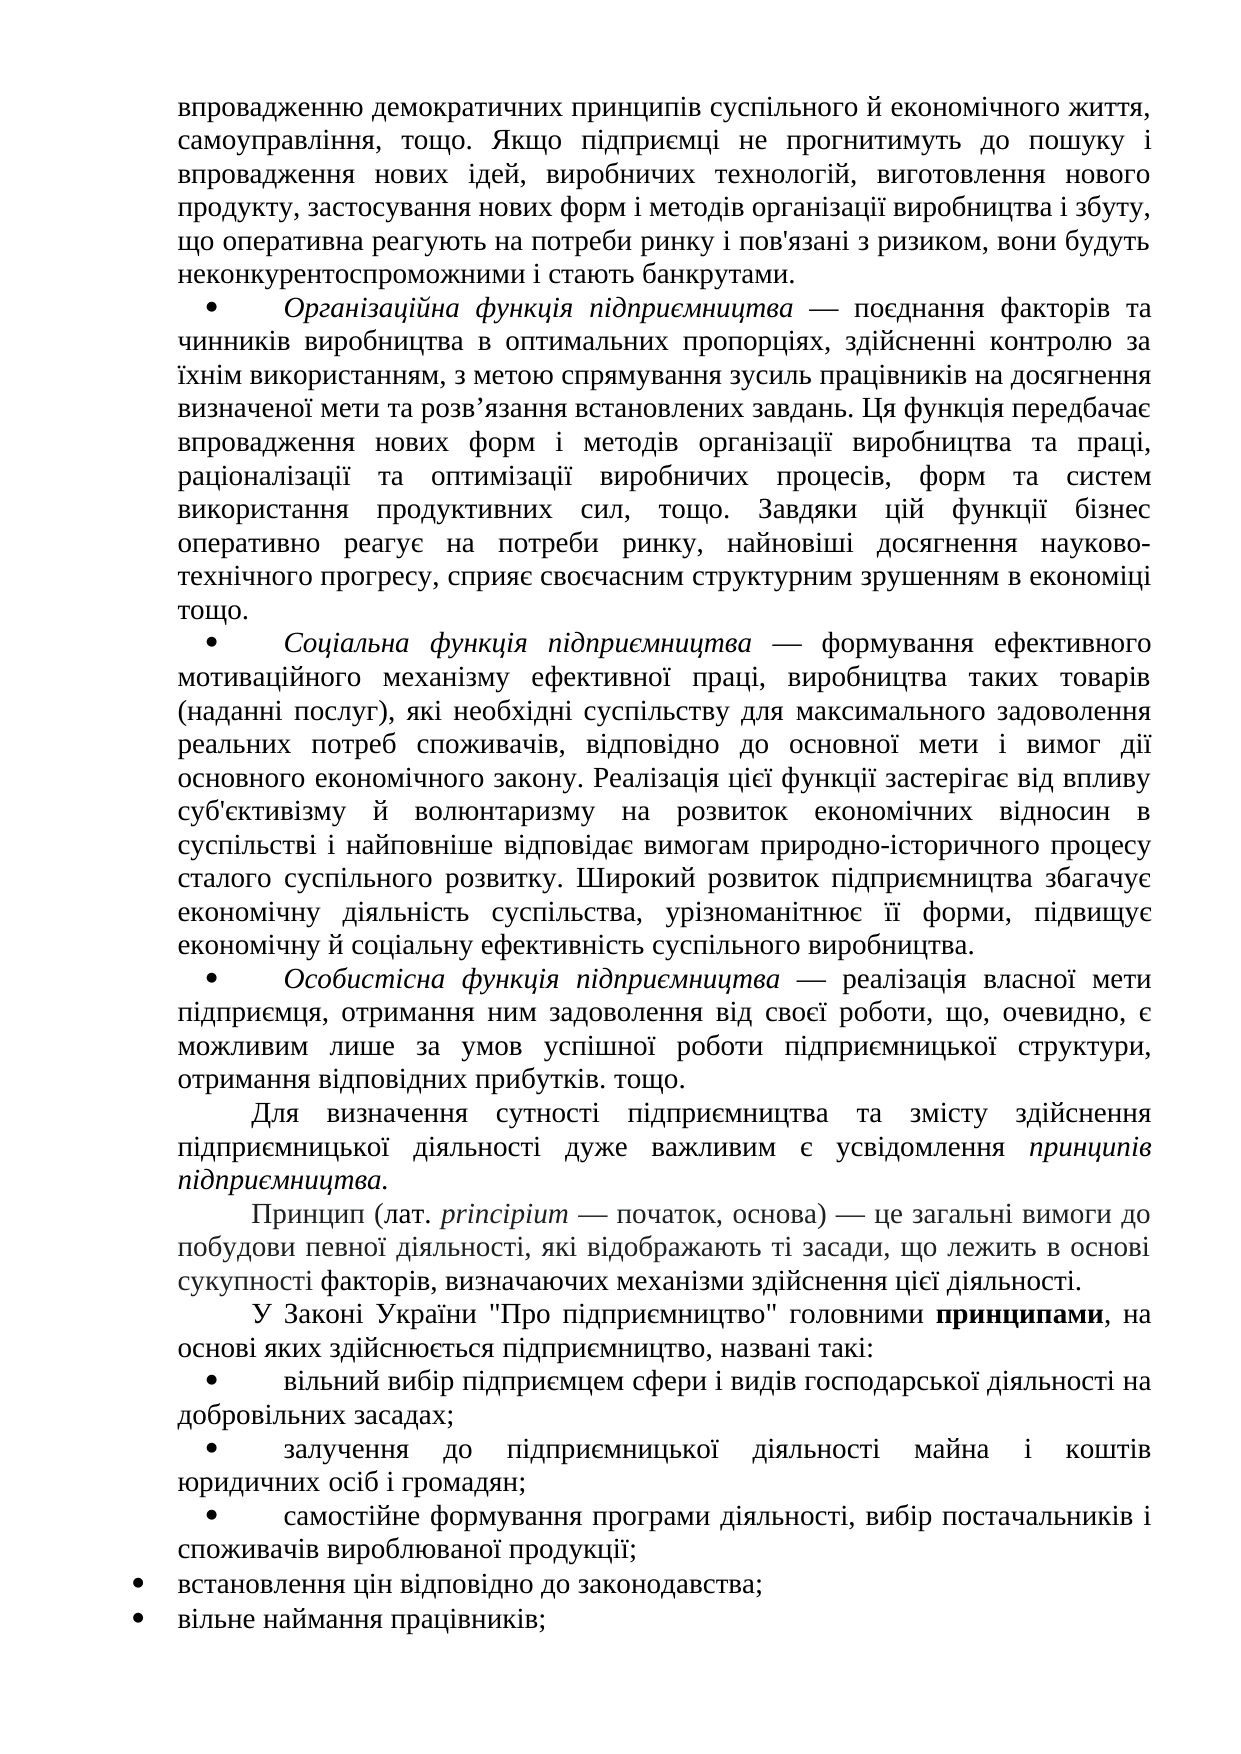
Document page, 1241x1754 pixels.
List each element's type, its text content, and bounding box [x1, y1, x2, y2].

list вільний вибір підприємцем сфери і видів господарської діяльності на добровільних засадах; [177, 1363, 1152, 1431]
text Для визначення сутності підприємництва та змісту здійснення підприємницької діяльності дуже важливим є усвідомлення принципів підприємництва. [177, 1095, 1152, 1196]
list встановлення цін відповідно до законодавства; [133, 1565, 1152, 1600]
list самостійне формування програми діяльності, вибір постачальників і споживачів вироблюваної продукції; [177, 1498, 1152, 1565]
list Організаційна функція підприємництва — поєднання факторів та чинників виробництва в оптимальних пропорціях, здійсненні контролю за їхнім використанням, з метою спрямування зусиль працівників на досягнення визначеної мети та розв’язання встановлених завдань. Ця функція передбачає впровадження нових форм і методів організації виробництва та праці, раціоналізації та оптимізації виробничих процесів, форм та систем використання продуктивних сил, тощо. Завдяки цій функції бізнес оперативно реагує на потреби ринку, найновіші досягнення науково-технічного прогресу, сприяє своєчасним структурним зрушенням в економіці тощо. [177, 290, 1152, 625]
text У Законі України "Про підприємництво" головними принципами, на основі яких здійснюється підприємництво, названі такі: [177, 1296, 1152, 1363]
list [177, 89, 1152, 290]
list вільне наймання працівників; [133, 1600, 1152, 1636]
list Особистісна функція підприємництва — реалізація власної мети підприємця, отримання ним задоволення від своєї роботи, що, очевидно, є можливим лише за умов успішної роботи підприємницької структури, отримання відповідних прибутків. тощо. [177, 961, 1152, 1095]
text Принцип (лат. principium — початок, основа) — це загальні вимоги до побудови певної діяльності, які відображають ті засади, що лежить в основі сукупності факторів, визначаючих механізми здійснення цієї діяльності. [177, 1196, 1152, 1296]
list Соціальна функція підприємництва — формування ефективного мотиваційного механізму ефективної праці, виробництва таких товарів (наданні послуг), які необхідні суспільству для максимального задоволення реальних потреб споживачів, відповідно до основної мети і вимог дії основного економічного закону. Реалізація цієї функції застерігає від впливу суб'єктивізму й волюнтаризму на розвиток економічних відносин в суспільстві і найповніше відповідає вимогам природно-історичного процесу сталого суспільного розвитку. Широкий розвиток підприємництва збагачує економічну діяльність суспільства, урізноманітнює її форми, підвищує економічну й соціальну ефективність суспільного виробництва. [177, 625, 1152, 961]
list залучення до підприємницької діяльності майна і коштів юридичних осіб і громадян; [177, 1431, 1152, 1498]
